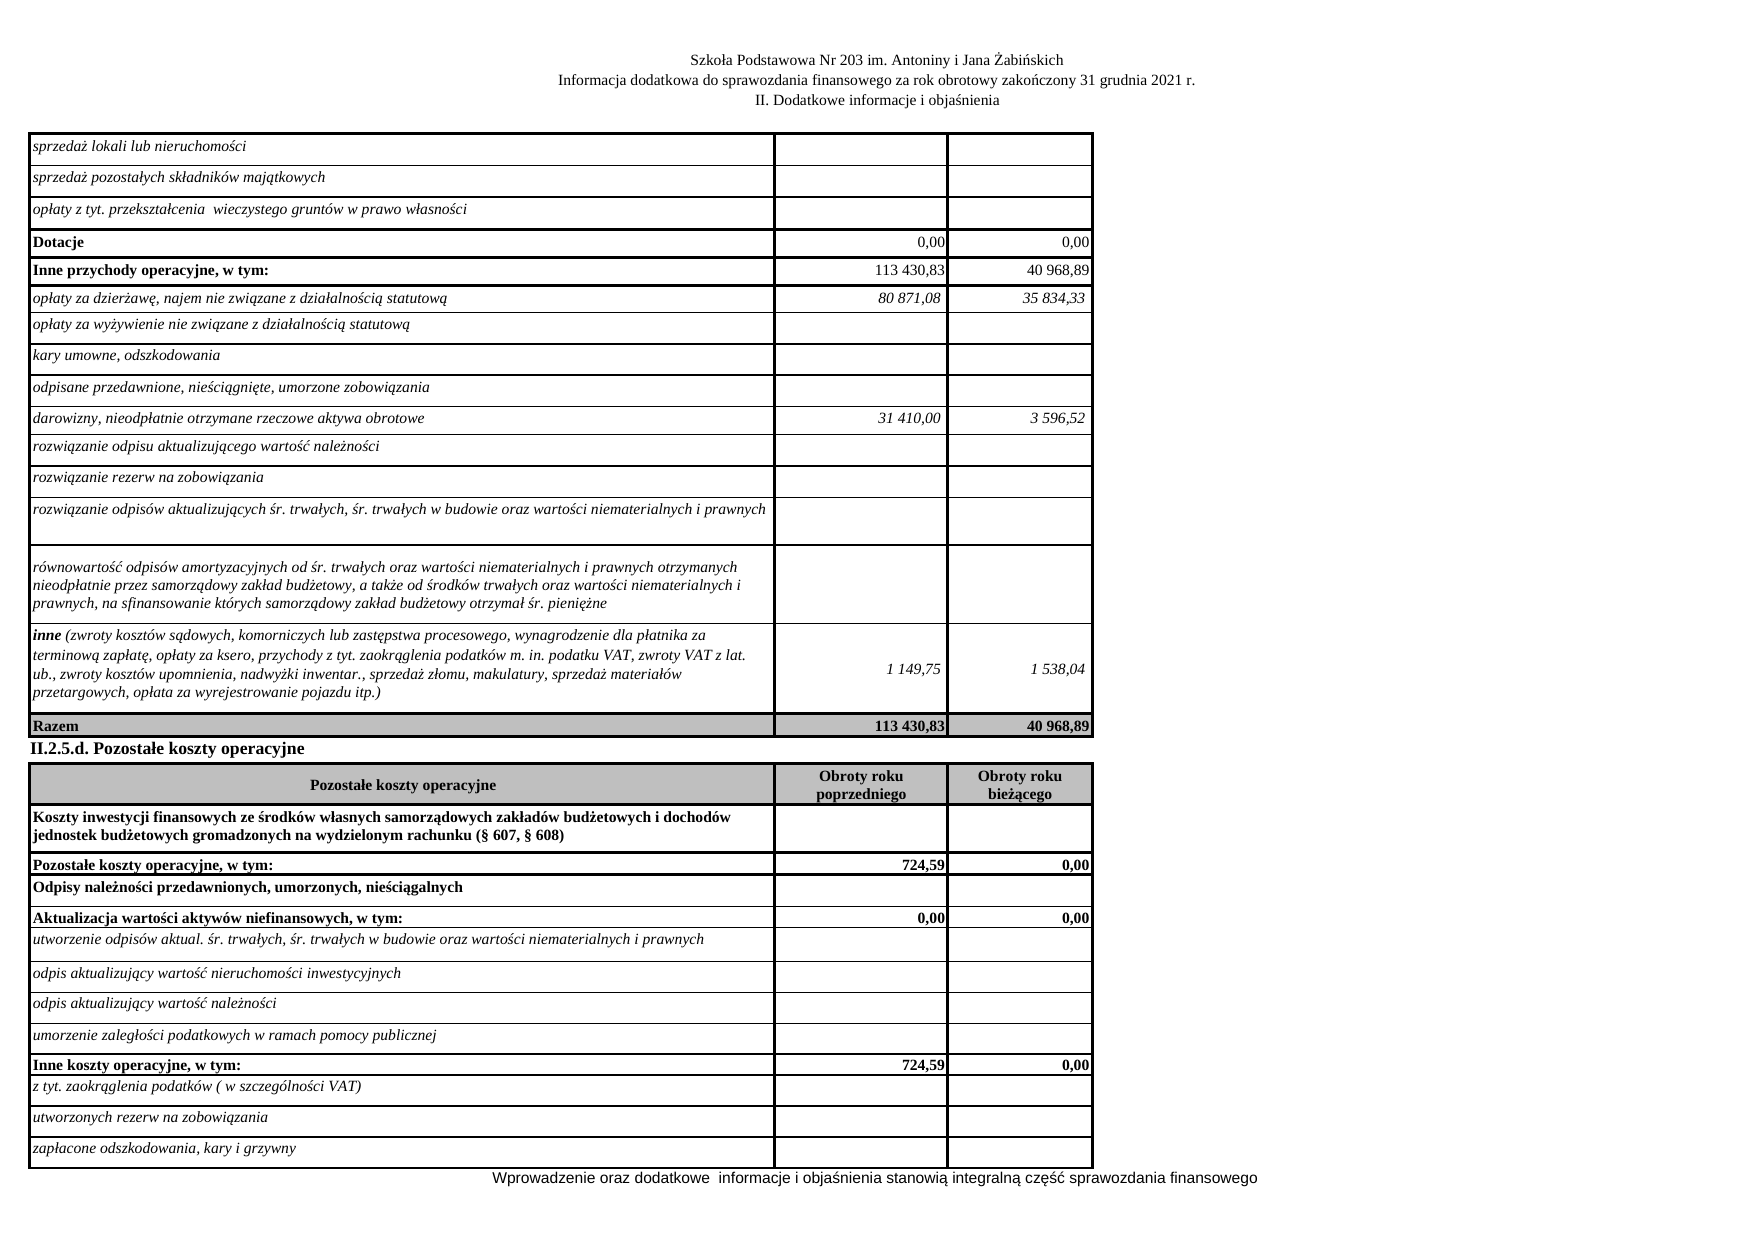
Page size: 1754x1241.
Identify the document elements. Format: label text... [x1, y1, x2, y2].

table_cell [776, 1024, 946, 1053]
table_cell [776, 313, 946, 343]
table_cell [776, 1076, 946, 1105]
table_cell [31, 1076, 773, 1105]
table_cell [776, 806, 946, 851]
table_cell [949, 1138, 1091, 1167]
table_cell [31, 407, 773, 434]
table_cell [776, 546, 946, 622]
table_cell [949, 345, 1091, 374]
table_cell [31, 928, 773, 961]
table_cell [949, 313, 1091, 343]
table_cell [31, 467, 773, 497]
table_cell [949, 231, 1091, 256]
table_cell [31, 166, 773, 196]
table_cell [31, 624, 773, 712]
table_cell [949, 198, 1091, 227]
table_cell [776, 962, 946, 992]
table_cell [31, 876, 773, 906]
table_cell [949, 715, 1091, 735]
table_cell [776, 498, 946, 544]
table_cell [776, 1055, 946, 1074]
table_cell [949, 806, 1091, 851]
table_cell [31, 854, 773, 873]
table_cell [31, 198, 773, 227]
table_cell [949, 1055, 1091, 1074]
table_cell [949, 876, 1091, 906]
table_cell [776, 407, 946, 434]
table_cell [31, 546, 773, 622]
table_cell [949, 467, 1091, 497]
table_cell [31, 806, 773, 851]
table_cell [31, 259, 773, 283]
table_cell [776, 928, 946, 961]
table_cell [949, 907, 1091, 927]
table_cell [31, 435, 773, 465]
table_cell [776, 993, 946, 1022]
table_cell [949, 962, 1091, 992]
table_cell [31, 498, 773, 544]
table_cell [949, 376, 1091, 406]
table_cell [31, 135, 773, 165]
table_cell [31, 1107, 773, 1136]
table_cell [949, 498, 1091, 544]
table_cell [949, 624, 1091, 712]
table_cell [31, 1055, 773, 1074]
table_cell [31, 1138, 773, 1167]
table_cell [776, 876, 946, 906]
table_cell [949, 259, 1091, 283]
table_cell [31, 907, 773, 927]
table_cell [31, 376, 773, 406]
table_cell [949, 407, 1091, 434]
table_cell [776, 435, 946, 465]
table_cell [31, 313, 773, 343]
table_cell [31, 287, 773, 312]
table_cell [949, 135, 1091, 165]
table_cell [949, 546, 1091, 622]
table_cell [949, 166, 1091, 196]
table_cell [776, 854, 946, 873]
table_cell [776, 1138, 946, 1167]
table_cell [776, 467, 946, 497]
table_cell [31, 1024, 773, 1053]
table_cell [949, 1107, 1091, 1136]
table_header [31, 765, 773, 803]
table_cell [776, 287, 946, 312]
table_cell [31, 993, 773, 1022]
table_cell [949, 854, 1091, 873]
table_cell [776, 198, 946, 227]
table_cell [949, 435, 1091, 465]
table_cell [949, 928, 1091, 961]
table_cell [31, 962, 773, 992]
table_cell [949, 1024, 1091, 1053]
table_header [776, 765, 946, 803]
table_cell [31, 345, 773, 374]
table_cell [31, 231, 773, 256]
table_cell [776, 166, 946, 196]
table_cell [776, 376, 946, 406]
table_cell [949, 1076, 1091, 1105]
text II.2.5.d. Pozostałe koszty operacyjne [30, 738, 1572, 758]
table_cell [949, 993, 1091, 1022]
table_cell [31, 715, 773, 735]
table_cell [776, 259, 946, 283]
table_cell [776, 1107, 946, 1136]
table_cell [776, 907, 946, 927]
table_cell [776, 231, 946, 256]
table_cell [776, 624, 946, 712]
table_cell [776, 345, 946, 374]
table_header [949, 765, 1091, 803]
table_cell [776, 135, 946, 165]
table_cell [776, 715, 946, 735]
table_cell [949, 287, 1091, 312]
